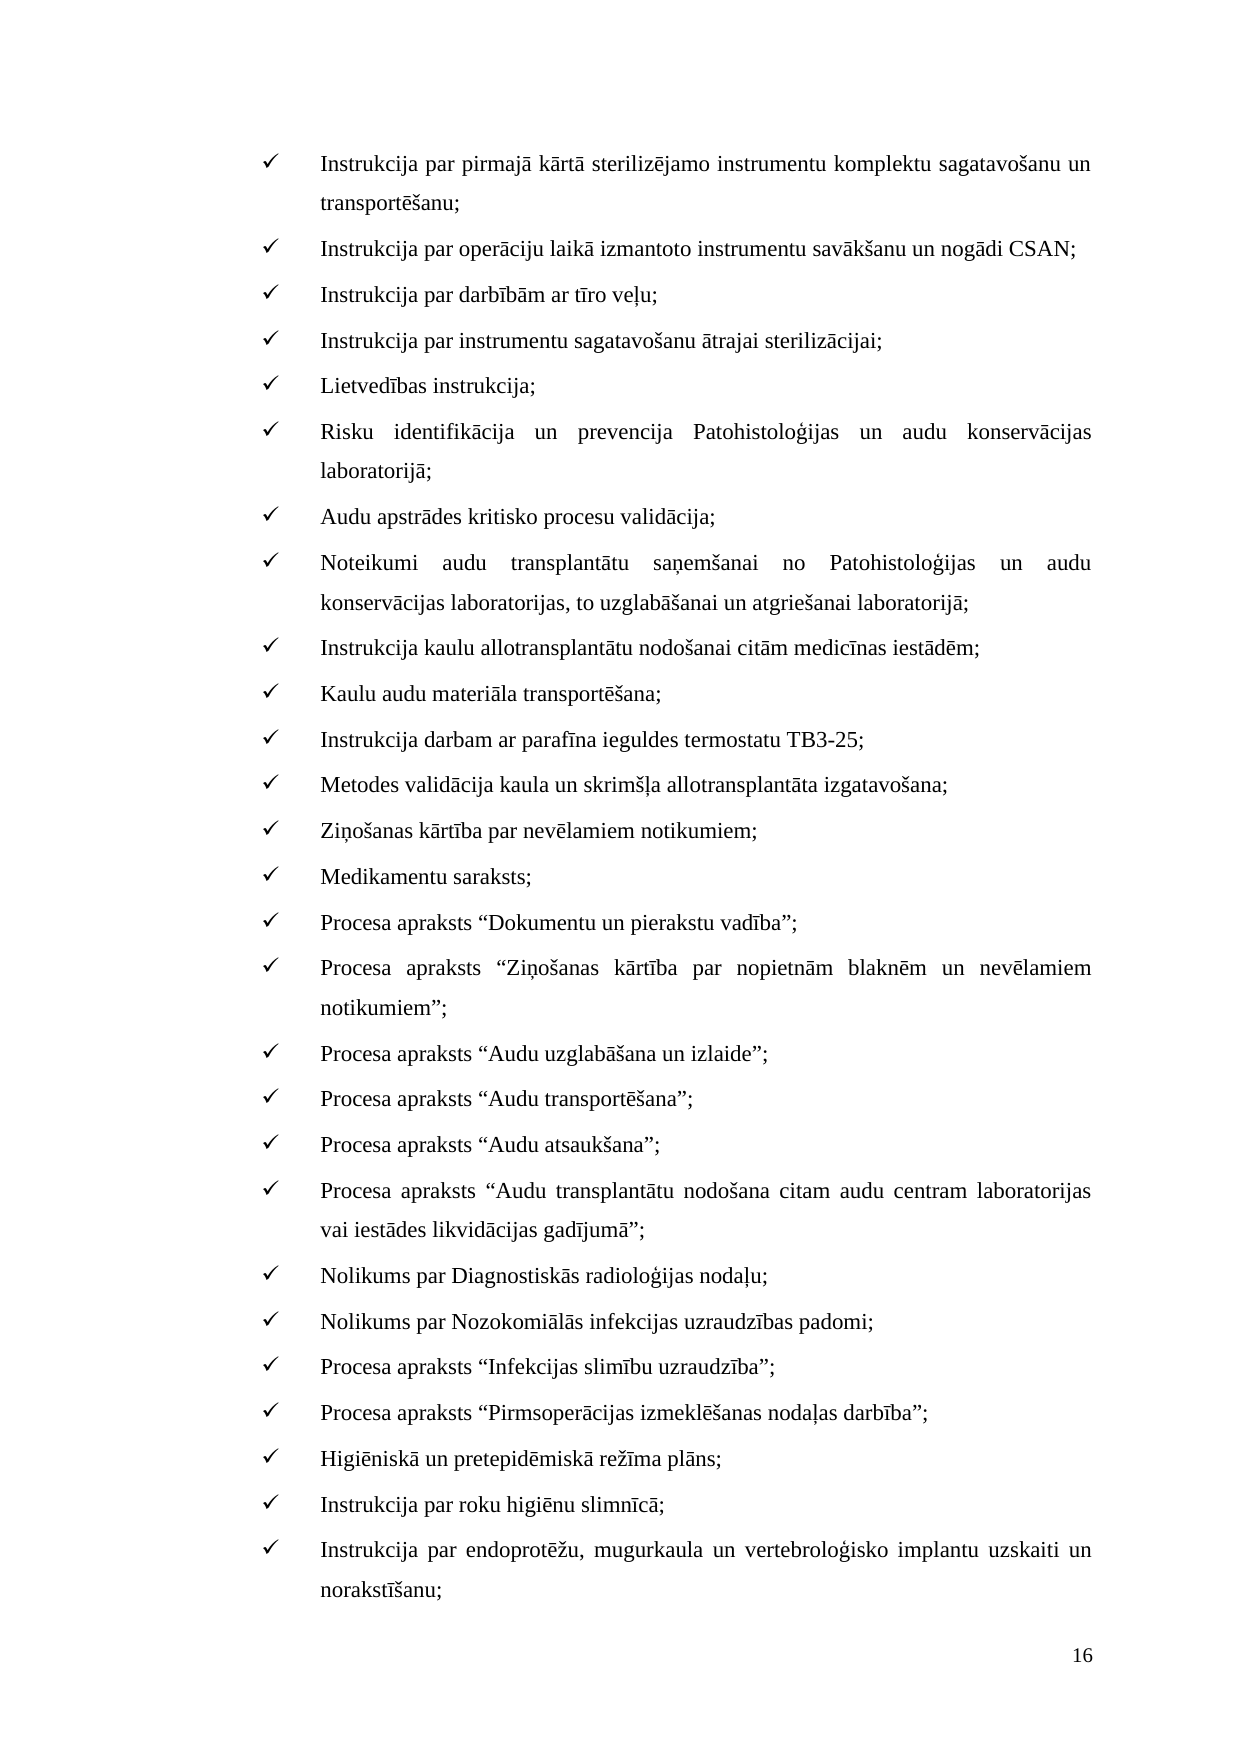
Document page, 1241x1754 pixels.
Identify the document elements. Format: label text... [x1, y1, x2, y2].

list Noteikumi audu transplantātu saņemšanai no Patohistoloģijas un audu konservācijas laboratorijas, to uzglabāšanai un atgriešanai laboratorijā; [261, 549, 1092, 615]
list Instrukcija par endoprotēžu, mugurkaula un vertebroloģisko implantu uzskaiti un norakstīšanu; [261, 1536, 1092, 1602]
list Instrukcija par darbībām ar tīro veļu; [261, 281, 1092, 307]
list Instrukcija par operāciju laikā izmantoto instrumentu savākšanu un nogādi CSAN; [261, 235, 1092, 262]
list Risku identifikācija un prevencija Patohistoloģijas un audu konservācijas laboratorijā; [261, 418, 1092, 484]
list Procesa apraksts “Audu transportēšana”; [261, 1085, 1092, 1112]
list Instrukcija darbam ar parafīna ieguldes termostatu TB3-25; [261, 726, 1092, 752]
list Procesa apraksts “Audu atsaukšana”; [261, 1131, 1092, 1157]
list Higiēniskā un pretepidēmiskā režīma plāns; [261, 1445, 1092, 1471]
list Nolikums par Nozokomiālās infekcijas uzraudzības padomi; [261, 1308, 1092, 1334]
list Procesa apraksts “Ziņošanas kārtība par nopietnām blaknēm un nevēlamiem notikumiem”; [261, 954, 1092, 1020]
list Procesa apraksts “Audu uzglabāšana un izlaide”; [261, 1039, 1092, 1066]
list Instrukcija par pirmajā kārtā sterilizējamo instrumentu komplektu sagatavošanu un transportēšanu; [261, 150, 1092, 216]
list Instrukcija par roku higiēnu slimnīcā; [261, 1491, 1092, 1517]
list Procesa apraksts “Audu transplantātu nodošana citam audu centram laboratorijas vai iestādes likvidācijas gadījumā”; [261, 1177, 1092, 1243]
list Instrukcija par instrumentu sagatavošanu ātrajai sterilizācijai; [261, 327, 1092, 353]
list Metodes validācija kaula un skrimšļa allotransplantāta izgatavošana; [261, 771, 1092, 798]
list Kaulu audu materiāla transportēšana; [261, 680, 1092, 706]
list Procesa apraksts “Pirmsoperācijas izmeklēšanas nodaļas darbība”; [261, 1399, 1092, 1426]
list Lietvedības instrukcija; [261, 372, 1092, 399]
list Procesa apraksts “Dokumentu un pierakstu vadība”; [261, 909, 1092, 935]
list Nolikums par Diagnostiskās radioloģijas nodaļu; [261, 1262, 1092, 1288]
list Medikamentu saraksts; [261, 863, 1092, 889]
list Instrukcija kaulu allotransplantātu nodošanai citām medicīnas iestādēm; [261, 634, 1092, 661]
list Ziņošanas kārtība par nevēlamiem notikumiem; [261, 817, 1092, 843]
list Procesa apraksts “Infekcijas slimību uzraudzība”; [261, 1353, 1092, 1380]
list Audu apstrādes kritisko procesu validācija; [261, 503, 1092, 530]
